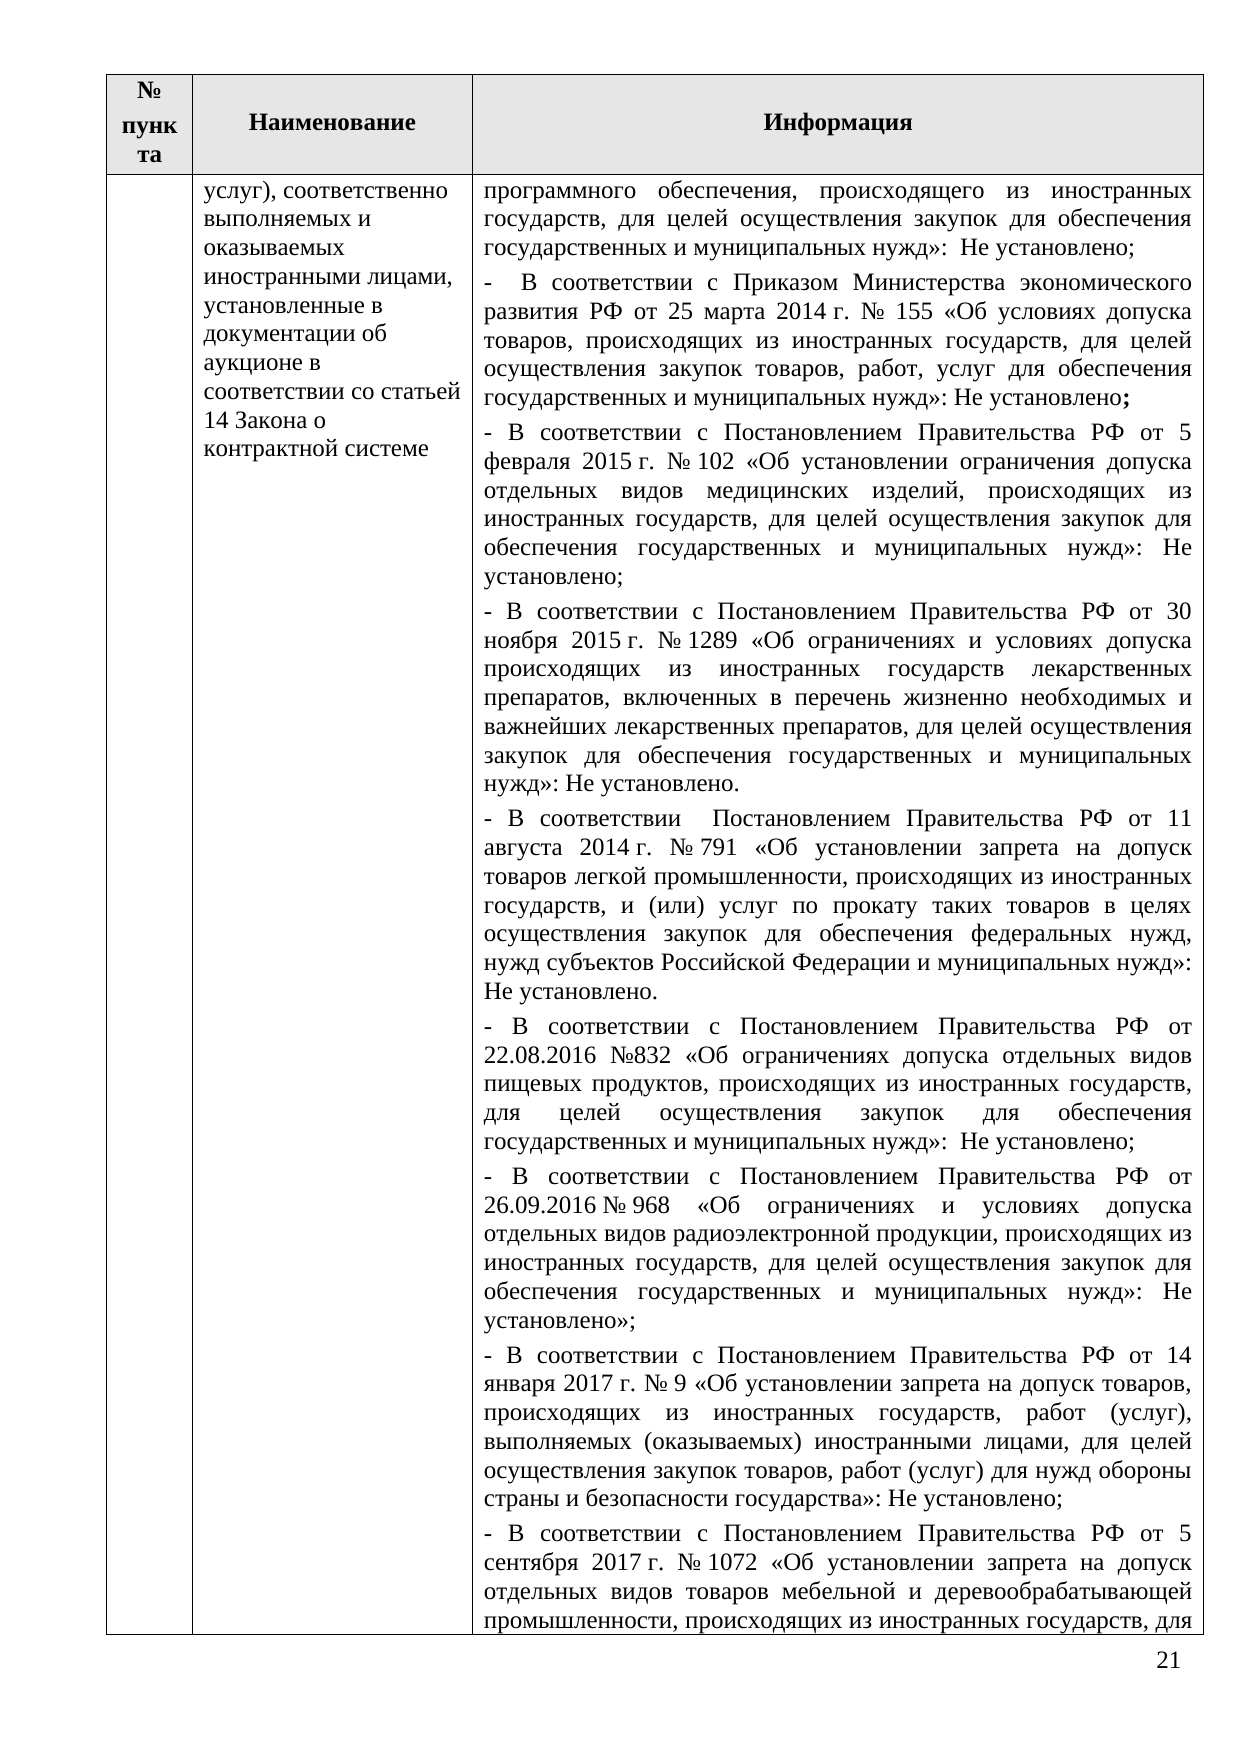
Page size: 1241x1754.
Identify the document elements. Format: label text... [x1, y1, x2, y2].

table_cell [473, 175, 1203, 1633]
table_header Информация [473, 75, 1203, 174]
table_cell [107, 175, 192, 1633]
table_header № пункта [107, 75, 192, 174]
table_header Наименование [193, 75, 472, 174]
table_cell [193, 175, 472, 1633]
